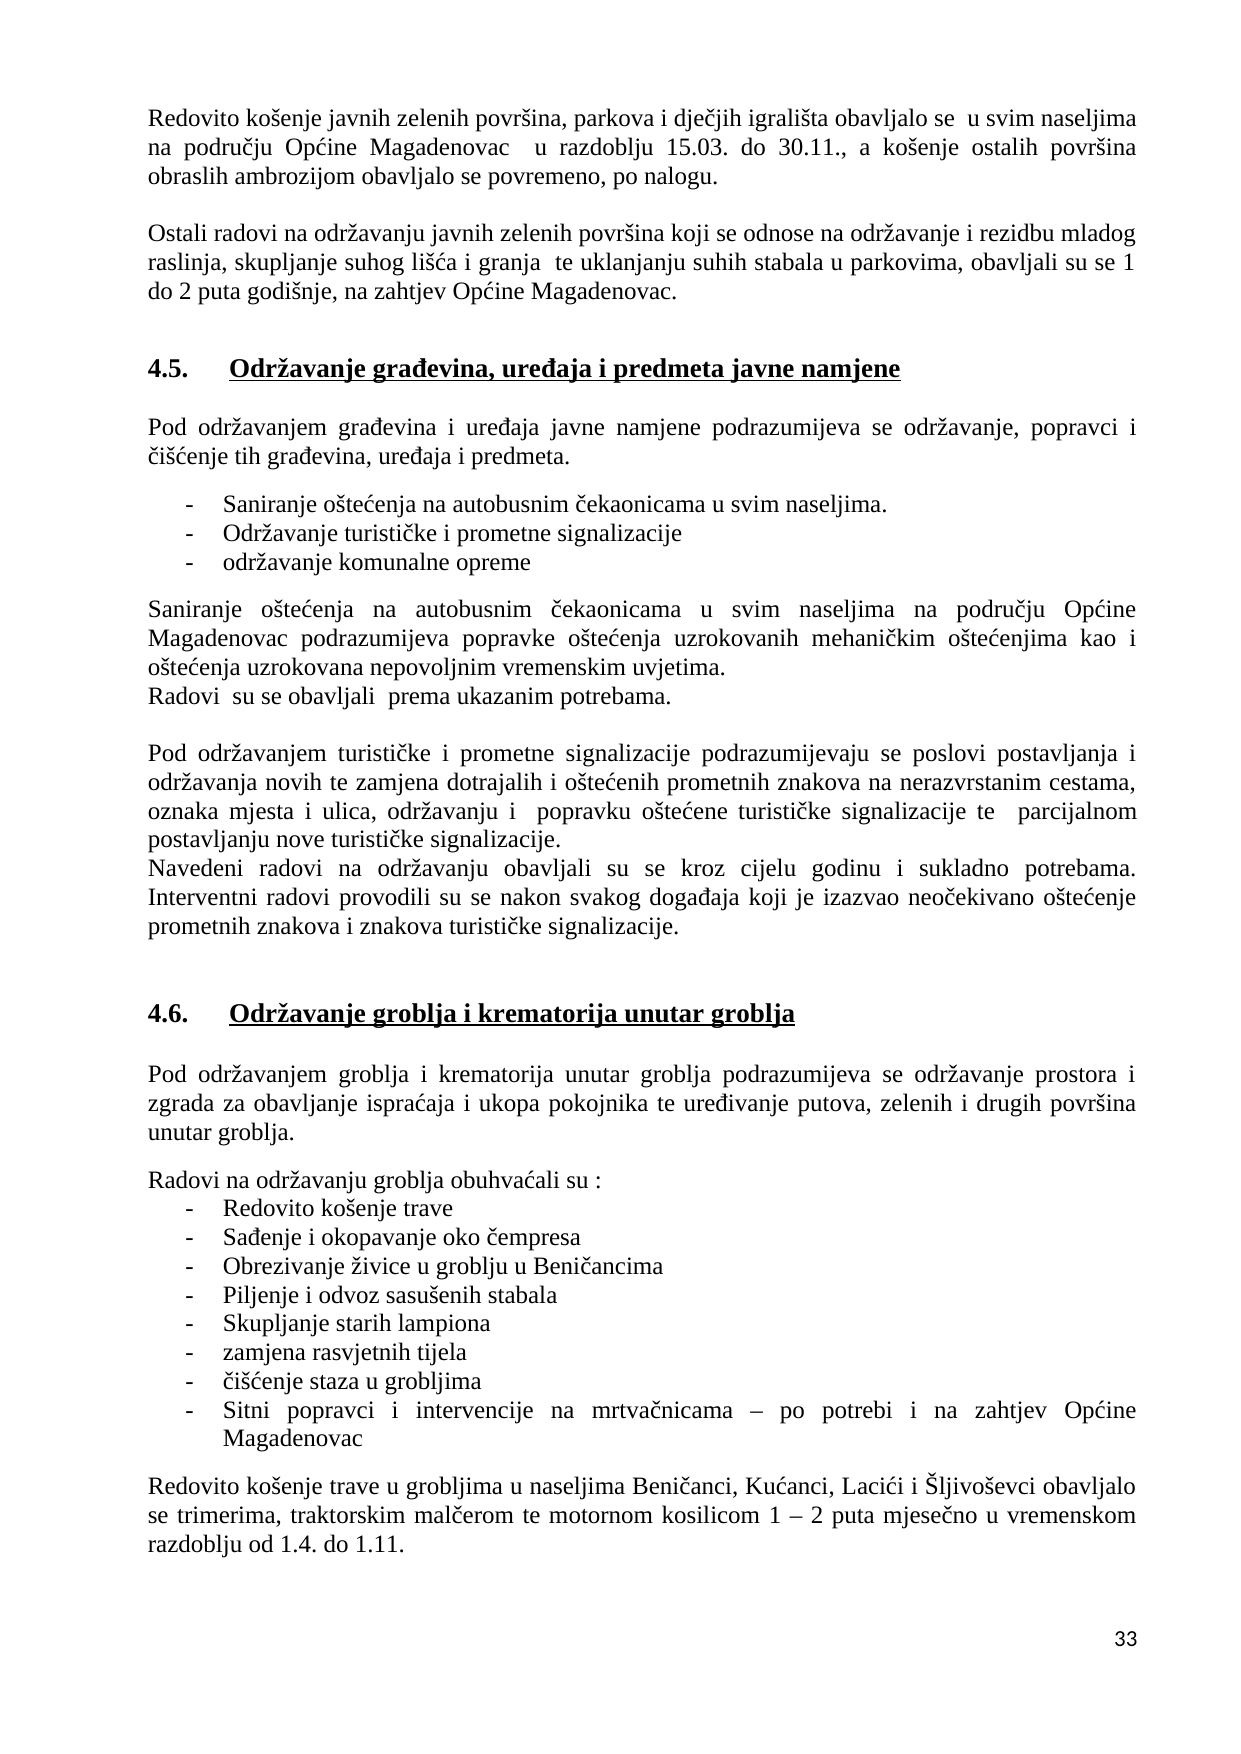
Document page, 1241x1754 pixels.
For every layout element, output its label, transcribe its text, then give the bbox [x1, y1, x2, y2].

list Piljenje i odvoz sasušenih stabala [185, 1280, 1137, 1308]
text Radovi su se obavljali prema ukazanim potrebama. [148, 681, 1137, 709]
list Sađenje i okopavanje oko čempresa [185, 1222, 1137, 1251]
list zamjena rasvjetnih tijela [185, 1337, 1137, 1366]
list Skupljanje starih lampiona [185, 1308, 1137, 1337]
text Pod održavanjem građevina i uređaja javne namjene podrazumijeva se održavanje, popravci i čišćenje tih građevina, uređaja i predmeta. [148, 412, 1137, 470]
list Održavanje turističke i prometne signalizacije [185, 518, 1137, 547]
text Ostali radovi na održavanju javnih zelenih površina koji se odnose na održavanje i rezidbu mladog raslinja, skupljanje suhog lišća i granja te uklanjanju suhih stabala u parkovima, obavljali su se 1 do 2 puta godišnje, na zahtjev Općine Magadenovac. [148, 218, 1137, 305]
text Radovi na održavanju groblja obuhvaćali su : [148, 1165, 1137, 1193]
text 4.6. Održavanje groblja i krematorija unutar groblja [148, 997, 1137, 1028]
text 4.5. Održavanje građevina, uređaja i predmeta javne namjene [148, 353, 1137, 384]
text Redovito košenje trave u grobljima u naseljima Beničanci, Kućanci, Lacići i Šljivoševci obavljalo se trimerima, traktorskim malčerom te motornom kosilicom 1 – 2 puta mjesečno u vremenskom razdoblju od 1.4. do 1.11. [148, 1471, 1137, 1558]
list Sitni popravci i intervencije na mrtvačnicama – po potrebi i na zahtjev Općine Magadenovac [185, 1395, 1137, 1452]
list Redovito košenje trave [185, 1193, 1137, 1222]
text Pod održavanjem turističke i prometne signalizacije podrazumijevaju se poslovi postavljanja i održavanja novih te zamjena dotrajalih i oštećenih prometnih znakova na nerazvrstanim cestama, oznaka mjesta i ulica, održavanju i popravku oštećene turističke signalizacije te parcijalnom postavljanju nove turističke signalizacije. [148, 738, 1137, 853]
text Navedeni radovi na održavanju obavljali su se kroz cijelu godinu i sukladno potrebama. Interventni radovi provodili su se nakon svakog događaja koji je izazvao neočekivano oštećenje prometnih znakova i znakova turističke signalizacije. [148, 853, 1137, 939]
list održavanje komunalne opreme [185, 547, 1137, 575]
list čišćenje staza u grobljima [185, 1366, 1137, 1395]
text Redovito košenje javnih zelenih površina, parkova i dječjih igrališta obavljalo se u svim naseljima na području Općine Magadenovac u razdoblju 15.03. do 30.11., a košenje ostalih površina obraslih ambrozijom obavljalo se povremeno, po nalogu. [148, 103, 1137, 190]
list Obrezivanje živice u groblju u Beničancima [185, 1251, 1137, 1280]
text Saniranje oštećenja na autobusnim čekaonicama u svim naseljima na području Općine Magadenovac podrazumijeva popravke oštećenja uzrokovanih mehaničkim oštećenjima kao i oštećenja uzrokovana nepovoljnim vremenskim uvjetima. [148, 594, 1137, 681]
text Pod održavanjem groblja i krematorija unutar groblja podrazumijeva se održavanje prostora i zgrada za obavljanje ispraćaja i ukopa pokojnika te uređivanje putova, zelenih i drugih površina unutar groblja. [148, 1059, 1137, 1146]
list Saniranje oštećenja na autobusnim čekaonicama u svim naseljima. [185, 489, 1137, 518]
